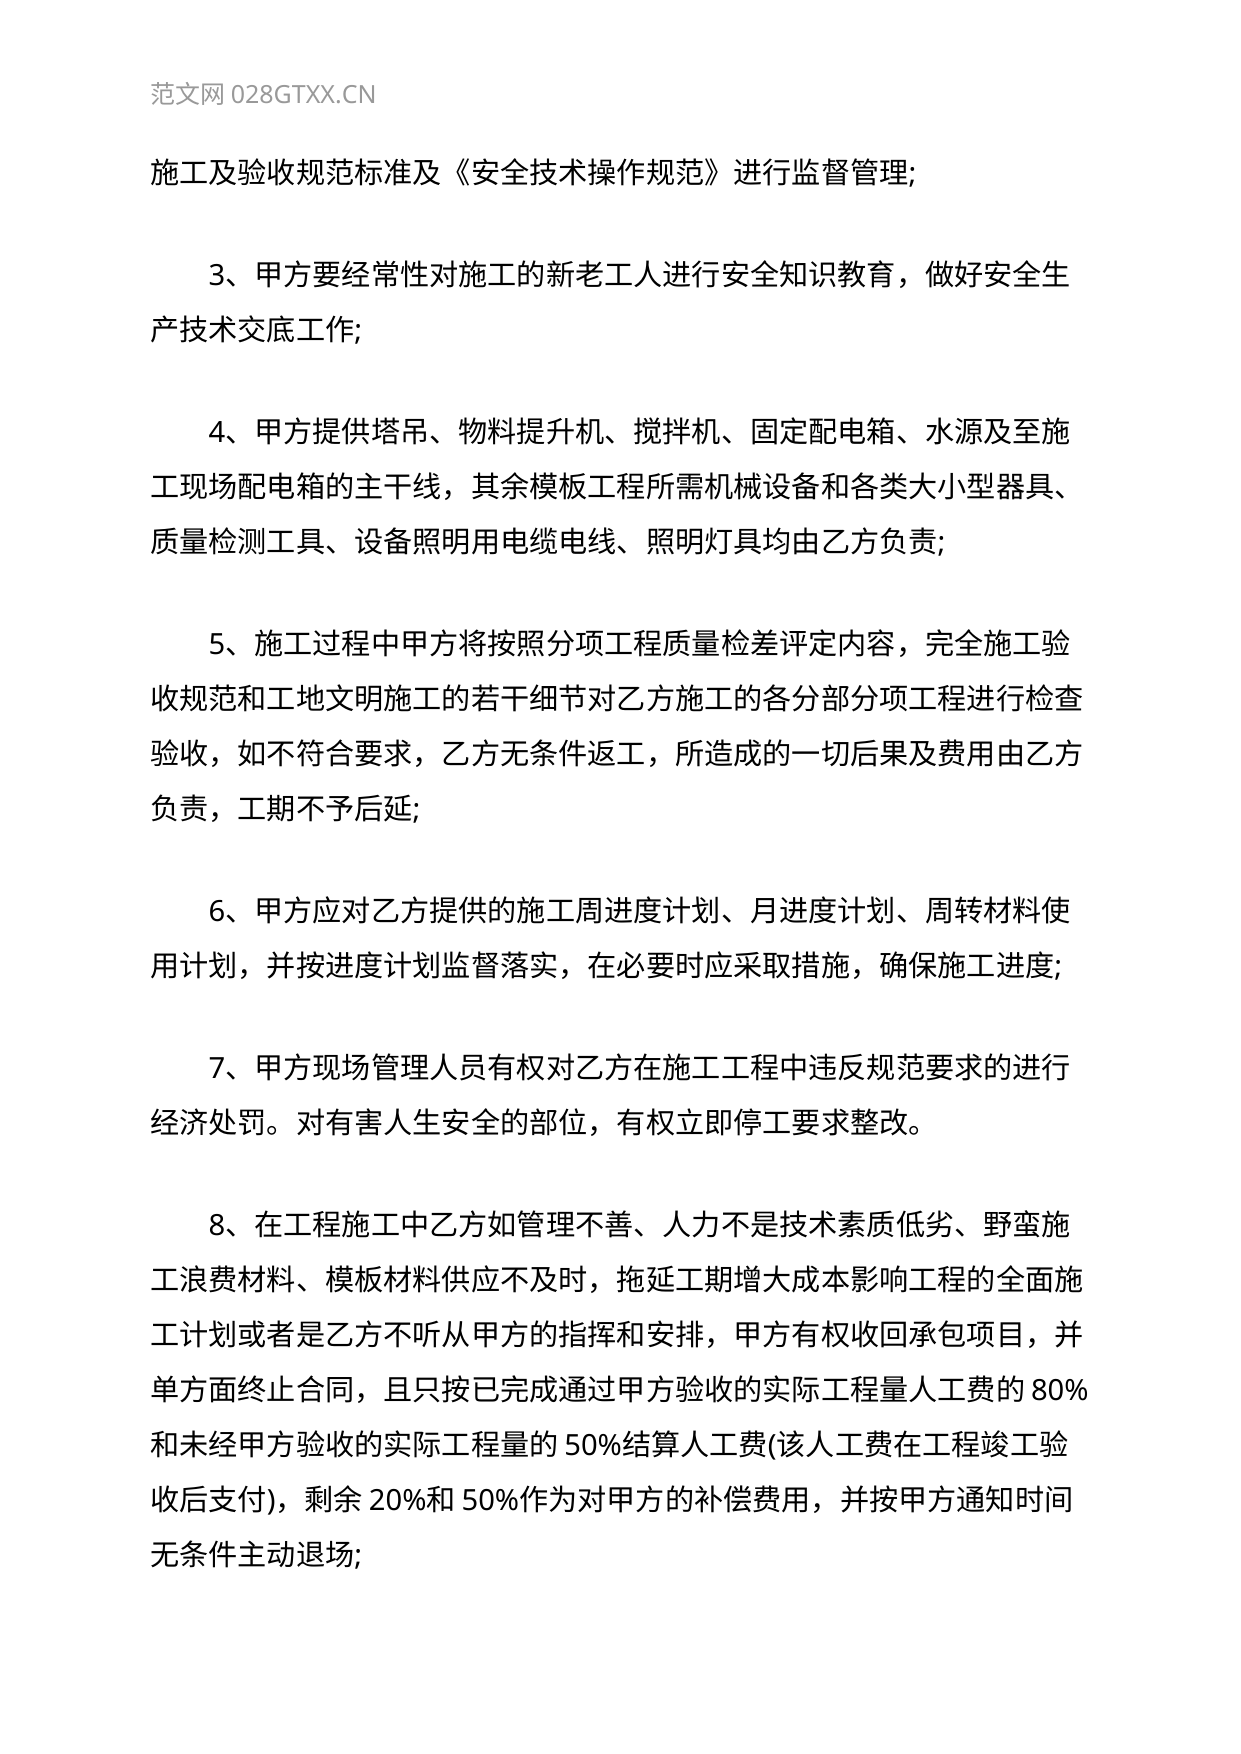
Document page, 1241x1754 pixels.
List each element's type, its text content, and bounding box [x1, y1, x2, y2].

text 6、甲方应对乙方提供的施工周进度计划、月进度计划、周转材料使用计划，并按进度计划监督落实，在必要时应采取措施，确保施工进度; [150, 888, 1090, 985]
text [150, 150, 1090, 192]
text 3、甲方要经常性对施工的新老工人进行安全知识教育，做好安全生产技术交底工作; [150, 252, 1090, 349]
text 5、施工过程中甲方将按照分项工程质量检差评定内容，完全施工验收规范和工地文明施工的若干细节对乙方施工的各分部分项工程进行检查验收，如不符合要求，乙方无条件返工，所造成的一切后果及费用由乙方负责，工期不予后延; [150, 621, 1090, 828]
text 4、甲方提供塔吊、物料提升机、搅拌机、固定配电箱、水源及至施工现场配电箱的主干线，其余模板工程所需机械设备和各类大小型器具、质量检测工具、设备照明用电缆电线、照明灯具均由乙方负责; [150, 409, 1090, 561]
text 7、甲方现场管理人员有权对乙方在施工工程中违反规范要求的进行经济处罚。对有害人生安全的部位，有权立即停工要求整改。 [150, 1044, 1090, 1142]
text 8、在工程施工中乙方如管理不善、人力不是技术素质低劣、野蛮施工浪费材料、模板材料供应不及时，拖延工期增大成本影响工程的全面施工计划或者是乙方不听从甲方的指挥和安排，甲方有权收回承包项目，并单方面终止合同，且只按已完成通过甲方验收的实际工程量人工费的80%和未经甲方验收的实际工程量的50%结算人工费(该人工费在工程竣工验收后支付)，剩余20%和50%作为对甲方的补偿费用，并按甲方通知时间无条件主动退场; [150, 1201, 1090, 1573]
